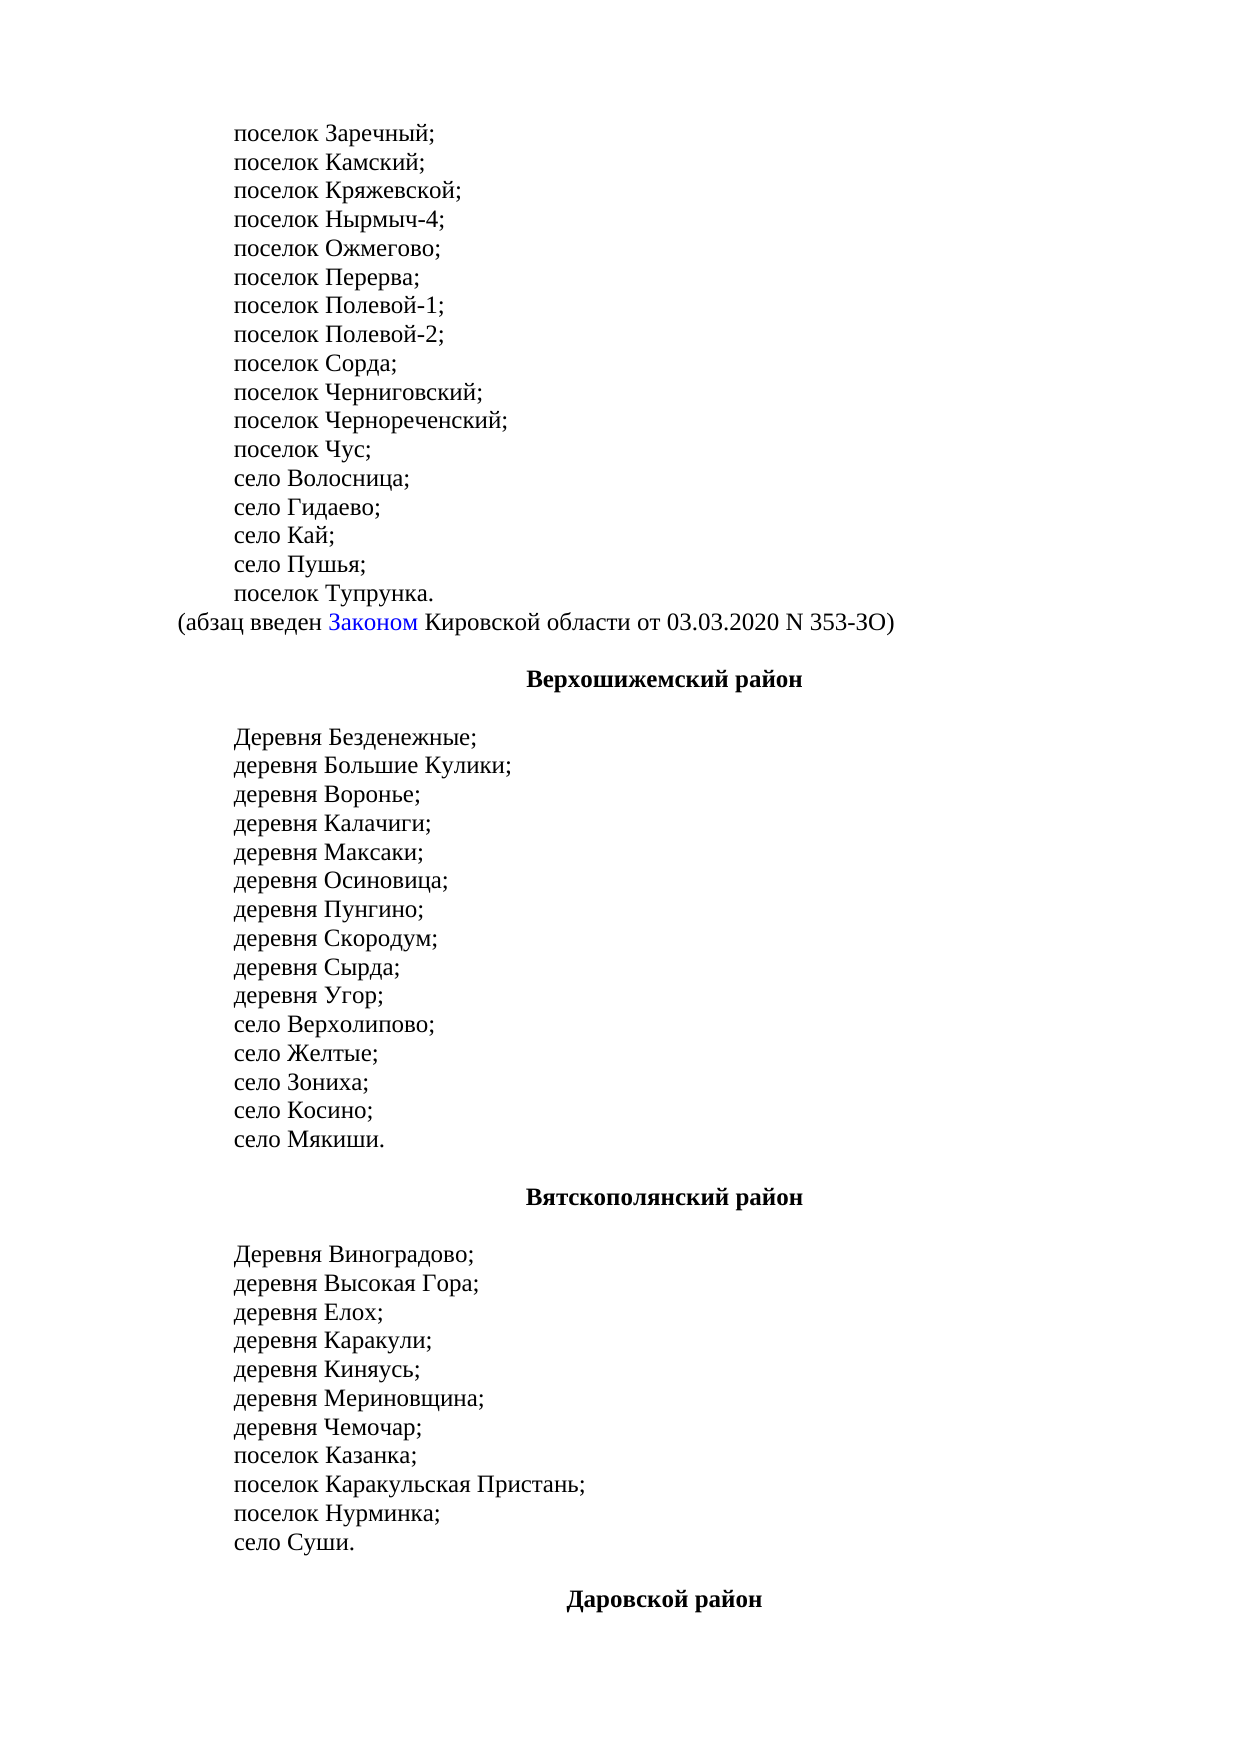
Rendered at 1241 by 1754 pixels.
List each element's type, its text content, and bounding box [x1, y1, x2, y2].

text деревня Высокая Гора; [177, 1268, 1152, 1297]
text село Пушья; [177, 549, 1152, 578]
text село Волосница; [177, 463, 1152, 492]
text поселок Ожмегово; [177, 233, 1152, 262]
text деревня Калачиги; [177, 808, 1152, 837]
title Даровской район [177, 1584, 1152, 1613]
title Вятскополянский район [177, 1182, 1152, 1211]
text деревня Сырда; [177, 952, 1152, 981]
text деревня Осиновица; [177, 866, 1152, 894]
text поселок Заречный; [177, 118, 1152, 147]
text поселок Черниговский; [177, 377, 1152, 406]
text деревня Елох; [177, 1297, 1152, 1326]
text деревня Каракули; [177, 1326, 1152, 1354]
text Деревня Безденежные; [177, 722, 1152, 751]
text деревня Мериновщина; [177, 1383, 1152, 1412]
text поселок Чус; [177, 434, 1152, 463]
text село Суши. [177, 1527, 1152, 1556]
text село Гидаево; [177, 492, 1152, 521]
text деревня Максаки; [177, 837, 1152, 866]
text деревня Угор; [177, 981, 1152, 1009]
text деревня Киняусь; [177, 1354, 1152, 1383]
text село Зониха; [177, 1067, 1152, 1096]
text село Мякиши. [177, 1124, 1152, 1153]
text деревня Пунгино; [177, 894, 1152, 923]
text село Косино; [177, 1096, 1152, 1124]
text деревня Скородум; [177, 923, 1152, 952]
text деревня Большие Кулики; [177, 751, 1152, 779]
text поселок Казанка; [177, 1441, 1152, 1469]
text поселок Перерва; [177, 262, 1152, 291]
text поселок Нурминка; [177, 1498, 1152, 1527]
text деревня Чемочар; [177, 1412, 1152, 1441]
text поселок Полевой-2; [177, 319, 1152, 348]
text (абзац введен Законом Кировской области от 03.03.2020 N 353-ЗО) [177, 607, 1152, 636]
text село Кай; [177, 521, 1152, 549]
text деревня Воронье; [177, 779, 1152, 808]
title Верхошижемский район [177, 664, 1152, 693]
text поселок Сорда; [177, 348, 1152, 377]
text поселок Тупрунка. [177, 578, 1152, 607]
text поселок Камский; [177, 147, 1152, 176]
text поселок Полевой-1; [177, 291, 1152, 319]
text поселок Чернореченский; [177, 406, 1152, 434]
text поселок Кряжевской; [177, 176, 1152, 204]
text село Желтые; [177, 1038, 1152, 1067]
text село Верхолипово; [177, 1009, 1152, 1038]
text Деревня Виноградово; [177, 1239, 1152, 1268]
text поселок Нырмыч-4; [177, 204, 1152, 233]
text поселок Каракульская Пристань; [177, 1469, 1152, 1498]
